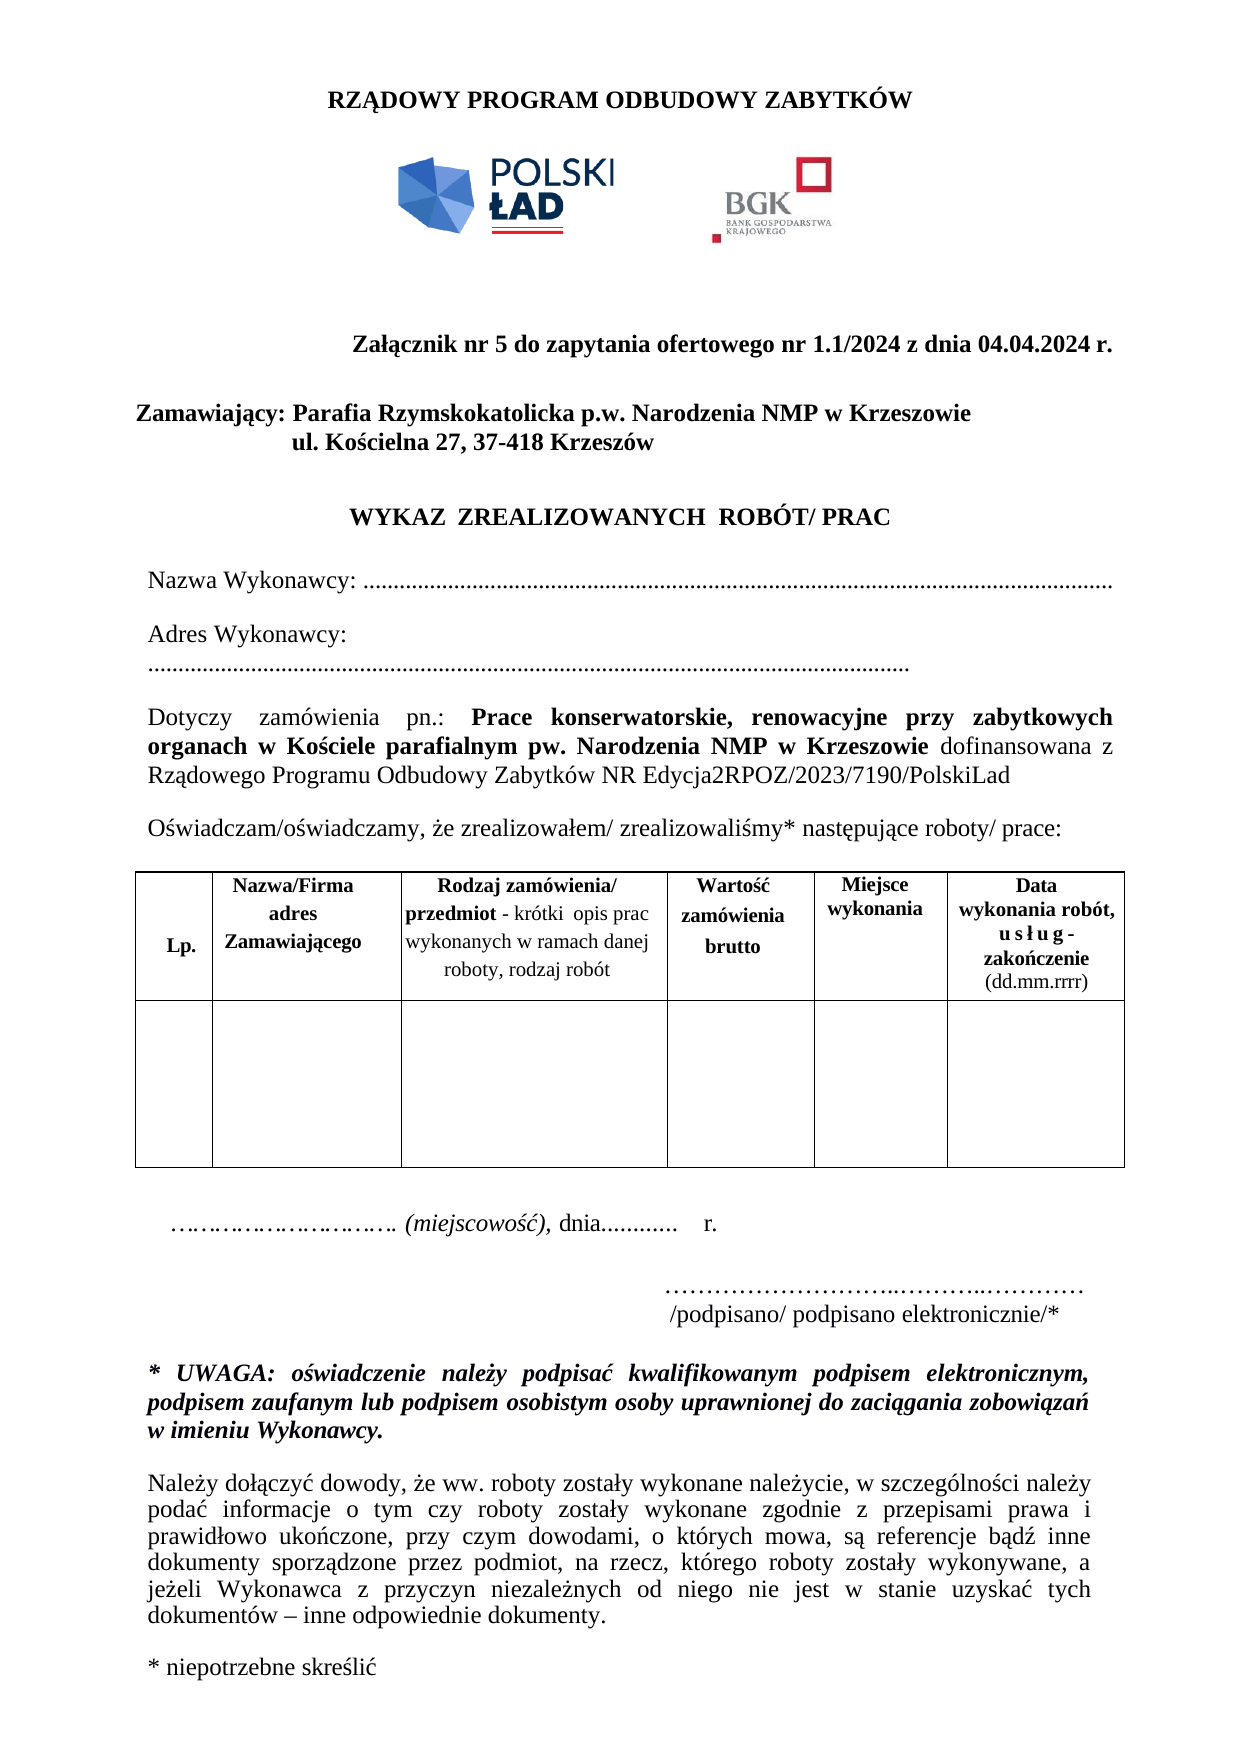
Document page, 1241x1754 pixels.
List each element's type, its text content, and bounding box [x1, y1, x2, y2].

table_header Miejsce wykonania [815, 873, 947, 1000]
table_cell [948, 1001, 1124, 1167]
table_header Wartość zamówienia brutto [668, 873, 814, 1000]
subtitle RZĄDOWY PROGRAM ODBUDOWY ZABYTKÓW [136, 86, 1104, 114]
text …………………………. (miejscowość), dnia r. [171, 1208, 1113, 1237]
text * niepotrzebne skreślić [147, 1652, 1113, 1681]
text Należy dołączyć dowody, że ww. roboty zostały wykonane należycie, w szczególności należy podać informacje o tym czy roboty zostały wykonane zgodnie z przepisami prawa i prawidłowo ukończone, przy czym dowodami, o których mowa, są referencje bądź inne dokumenty sporządzone przez podmiot, na rzecz, którego roboty zostały wykonywane, a jeżeli Wykonawca z przyczyn niezależnych od niego nie jest w stanie uzyskać tych dokumentów – inne odpowiednie dokumenty. [147, 1470, 1092, 1629]
picture [398, 157, 614, 234]
text Załącznik nr 5 do zapytania ofertowego nr 1.1/2024 z dnia 04.04.2024 r. [135, 329, 1113, 358]
subtitle Oświadczam/oświadczamy, że zrealizowałem/ zrealizowaliśmy* następujące roboty/ prace: [147, 813, 1113, 842]
text * UWAGA: oświadczenie należy podpisać kwalifikowanym podpisem elektronicznym, podpisem zaufanym lub podpisem osobistym osoby uprawnionej do zaciągania zobowiązań w imieniu Wykonawcy. [147, 1358, 1093, 1444]
picture [703, 149, 836, 246]
text ………………………..………..………… [664, 1270, 1113, 1299]
table_header Data wykonania robót, usług- zakończenie (dd.mm.rrrr) [948, 873, 1124, 1000]
table_header Rodzaj zamówienia/ przedmiot - krótki opis prac wykonanych w ramach danej roboty, rodzaj robót [402, 873, 667, 1000]
subtitle /podpisano/ podpisano elektronicznie/* [669, 1299, 1113, 1328]
title WYKAZ ZREALIZOWANYCH ROBÓT/ PRAC [135, 502, 1104, 531]
table_cell [668, 1001, 814, 1167]
table_cell [815, 1001, 947, 1167]
text Dotyczy zamówienia pn.: Prace konserwatorskie, renowacyjne przy zabytkowych organach w Kościele parafialnym pw. Narodzenia NMP w Krzeszowie dofinansowana z Rządowego Programu Odbudowy Zabytków NR Edycja2RPOZ/2023/7190/PolskiLad [147, 702, 1113, 789]
table_header Lp. [136, 873, 212, 1000]
table_cell [213, 1001, 401, 1167]
table_cell [136, 1001, 212, 1167]
text Adres Wykonawcy: .............................................................................................................................. [147, 619, 1113, 677]
table_cell [402, 1001, 667, 1167]
table_header Nazwa/Firma adres Zamawiającego [213, 873, 401, 1000]
text Zamawiający: Parafia Rzymskokatolicka p.w. Narodzenia NMP w Krzeszowie ul. Kościelna 27, 37-418 Krzeszów [135, 398, 1113, 456]
subtitle Nazwa Wykonawcy: ............................................................................................................................ [147, 566, 1113, 594]
